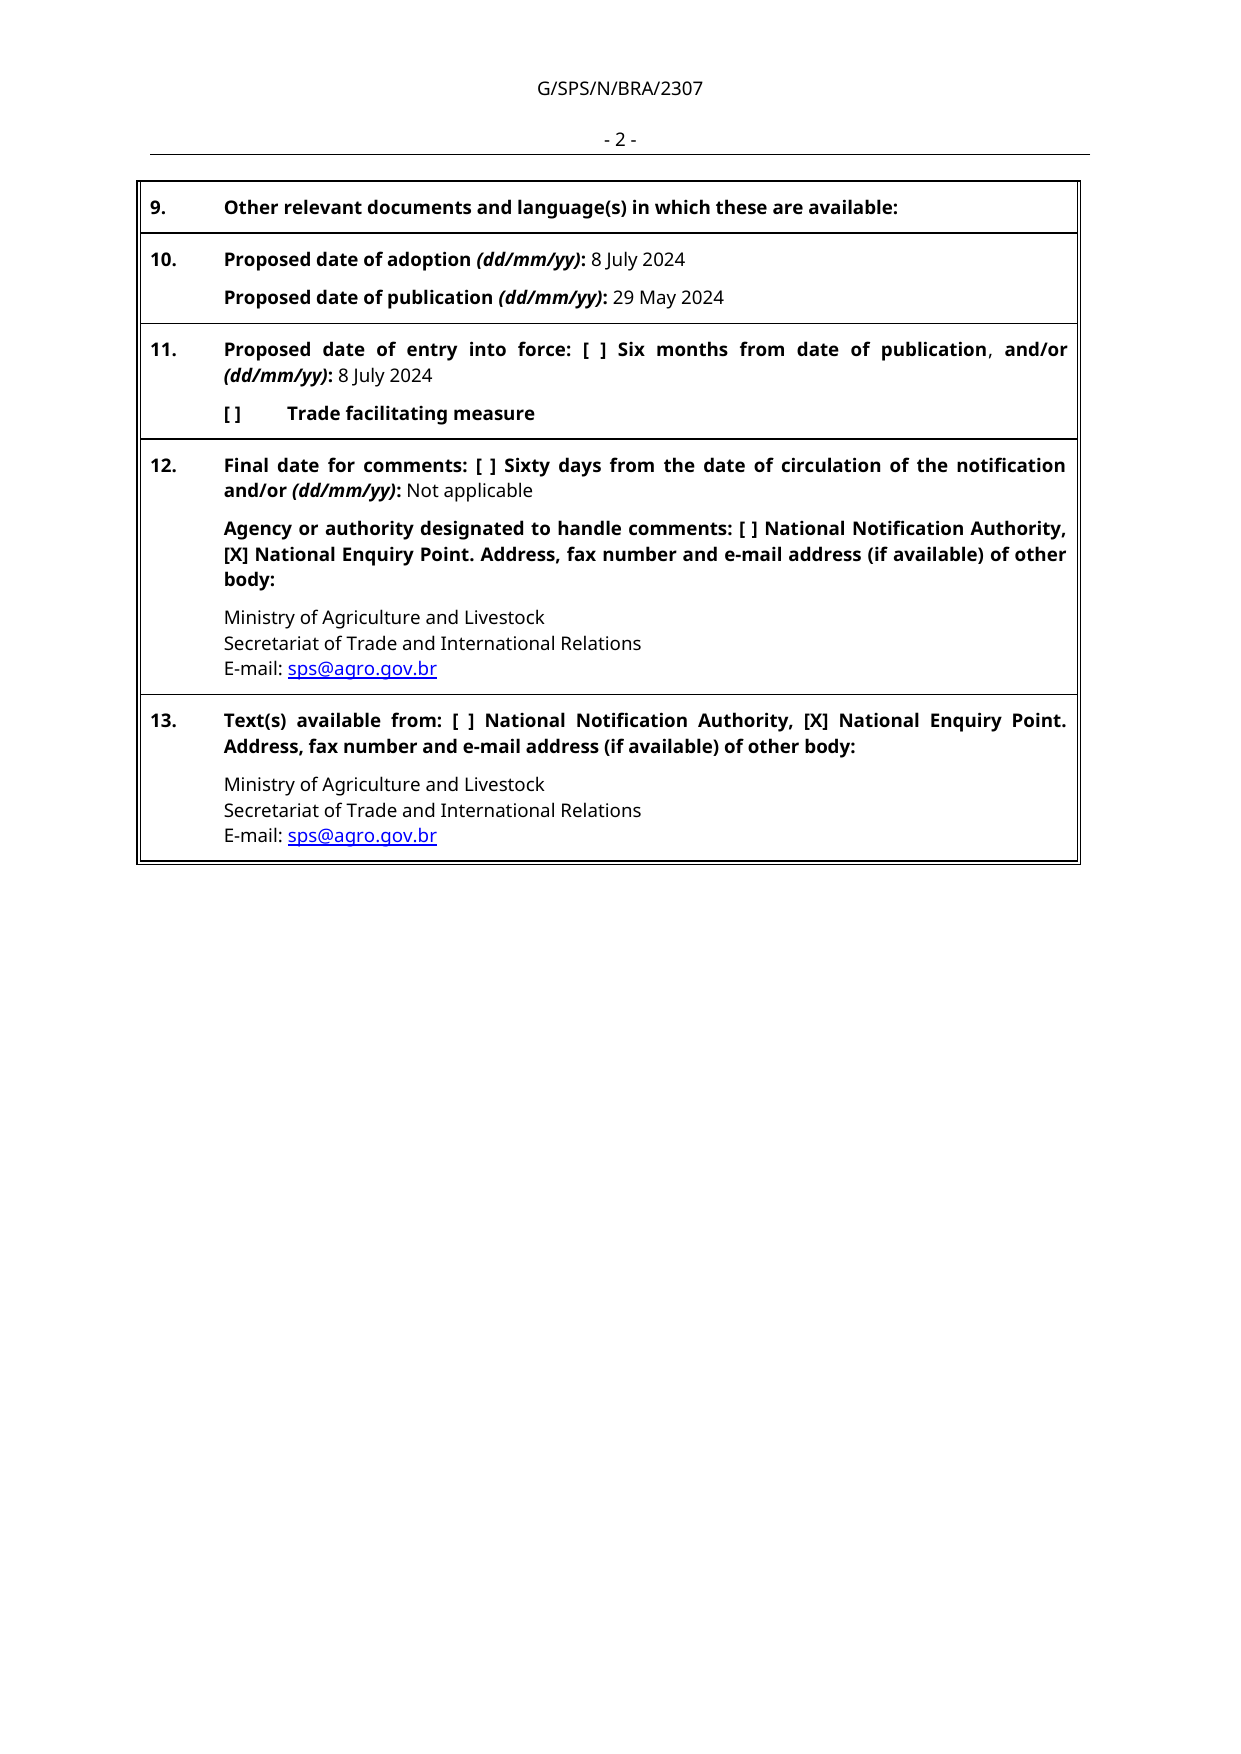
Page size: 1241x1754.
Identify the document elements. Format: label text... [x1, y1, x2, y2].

table_cell Other relevant documents and language(s) in which these are available: [212, 182, 1077, 232]
table_cell 9. [141, 182, 212, 232]
table_cell 10. [141, 234, 212, 322]
table_cell 13. [141, 695, 212, 860]
table_cell 12. [141, 440, 212, 694]
table_cell 11. [141, 324, 212, 438]
table_cell Text(s) available from: [ ] National Notification Authority, [X] National Enquiry Point. Address, fax number and e-mail address (if available) of other body: Ministry of Agriculture and Livestock Secretariat of Trade and International Relations E-mail: sps@agro.gov.br [212, 695, 1077, 860]
table_cell Proposed date of adoption (dd/mm/yy): 8 July 2024 Proposed date of publication (dd/mm/yy): 29 May 2024 [212, 234, 1077, 322]
table_cell Final date for comments: [ ] Sixty days from the date of circulation of the notification and/or (dd/mm/yy): Not applicable Agency or authority designated to handle comments: [ ] National Notification Authority, [X] National Enquiry Point. Address, fax number and e-mail address (if available) of other body: Ministry of Agriculture and Livestock Secretariat of Trade and International Relations E-mail: sps@agro.gov.br [212, 440, 1077, 694]
table_cell Proposed date of entry into force: [ ] Six months from date of publication, and/or (dd/mm/yy): 8 July 2024 [ ] Trade facilitating measure [212, 324, 1077, 438]
